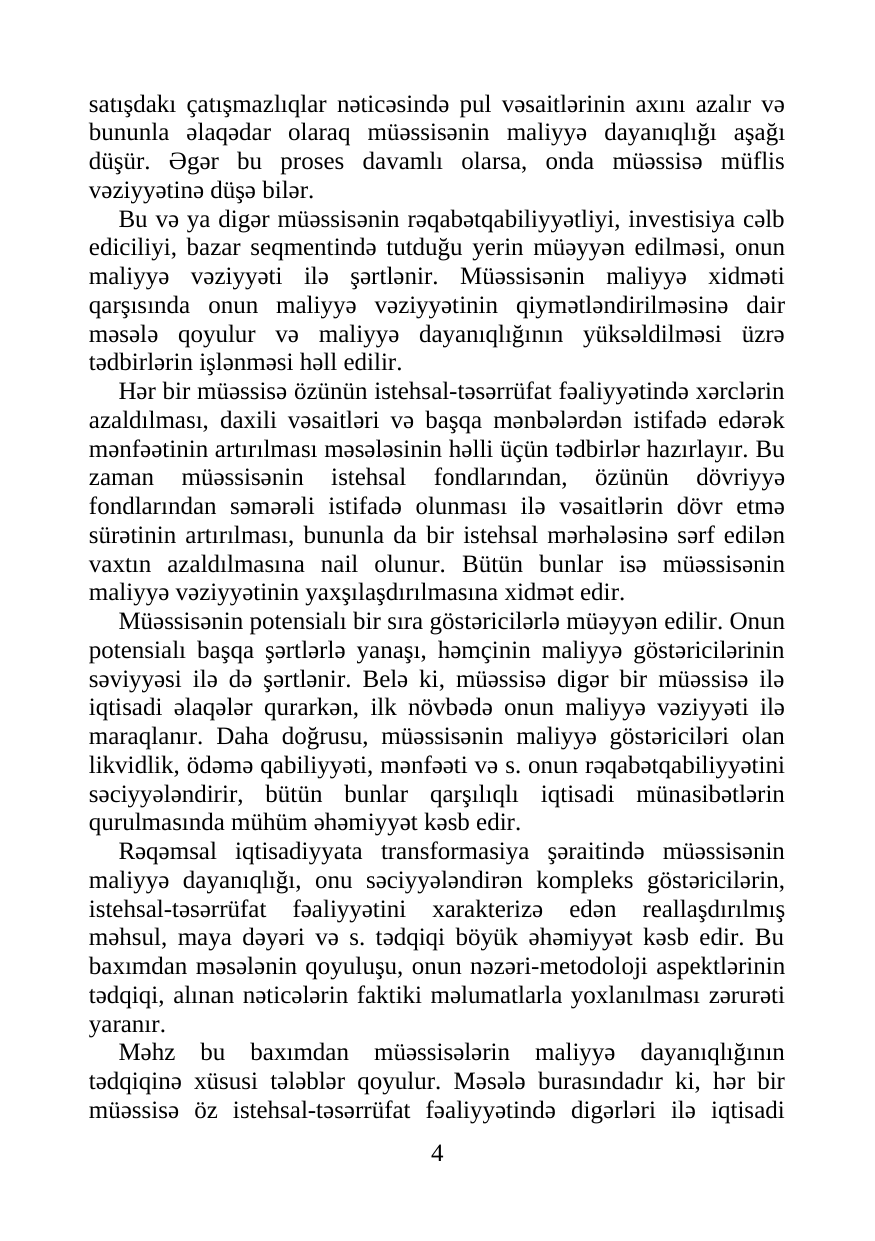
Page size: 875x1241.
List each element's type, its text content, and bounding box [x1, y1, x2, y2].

text Müəssisənin potensialı bir sıra göstəricilərlə müəyyən edilir. Onun potensialı başqa şərtlərlə yanaşı, həmçinin maliyyə göstəricilərinin səviyyəsi ilə də şərtlənir. Belə ki, müəssisə digər bir müəssisə ilə iqtisadi əlaqələr qurarkən, ilk növbədə onun maliyyə vəziyyəti ilə maraqlanır. Daha doğrusu, müəssisənin maliyyə göstəriciləri olan likvidlik, ödəmə qabiliyyəti, mənfəəti və s. onun rəqabətqabiliyyətini səciyyələndirir, bütün bunlar qarşılıqlı iqtisadi münasibətlərin qurulmasında mühüm əhəmiyyət kəsb edir. [89, 606, 785, 836]
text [89, 1037, 785, 1124]
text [89, 89, 785, 204]
text Hər bir müəssisə özünün istehsal-təsərrüfat fəaliyyətində xərclərin azaldılması, daxili vəsaitləri və başqa mənbələrdən istifadə edərək mənfəətinin artırılması məsələsinin həlli üçün tədbirlər hazırlayır. Bu zaman müəssisənin istehsal fondlarından, özünün dövriyyə fondlarından səmərəli istifadə olunması ilə vəsaitlərin dövr etmə sürətinin artırılması, bununla da bir istehsal mərhələsinə sərf edilən vaxtın azaldılmasına nail olunur. Bütün bunlar isə müəssisənin maliyyə vəziyyətinin yaxşılaşdırılmasına xidmət edir. [89, 376, 785, 606]
text Rəqəmsal iqtisadiyyata transformasiya şəraitində müəssisənin maliyyə dayanıqlığı, onu səciyyələndirən kompleks göstəricilərin, istehsal-təsərrüfat fəaliyyətini xarakterizə edən reallaşdırılmış məhsul, maya dəyəri və s. tədqiqi böyük əhəmiyyət kəsb edir. Bu baxımdan məsələnin qoyuluşu, onun nəzəri-metodoloji aspektlərinin tədqiqi, alınan nəticələrin faktiki məlumatlarla yoxlanılması zərurəti yaranır. [89, 836, 785, 1037]
text Bu və ya digər müəssisənin rəqabətqabiliyyətliyi, investisiya cəlb ediciliyi, bazar seqmentində tutduğu yerin müəyyən edilməsi, onun maliyyə vəziyyəti ilə şərtlənir. Müəssisənin maliyyə xidməti qarşısında onun maliyyə vəziyyətinin qiymətləndirilməsinə dair məsələ qoyulur və maliyyə dayanıqlığının yüksəldilməsi üzrə tədbirlərin işlənməsi həll edilir. [89, 204, 785, 376]
